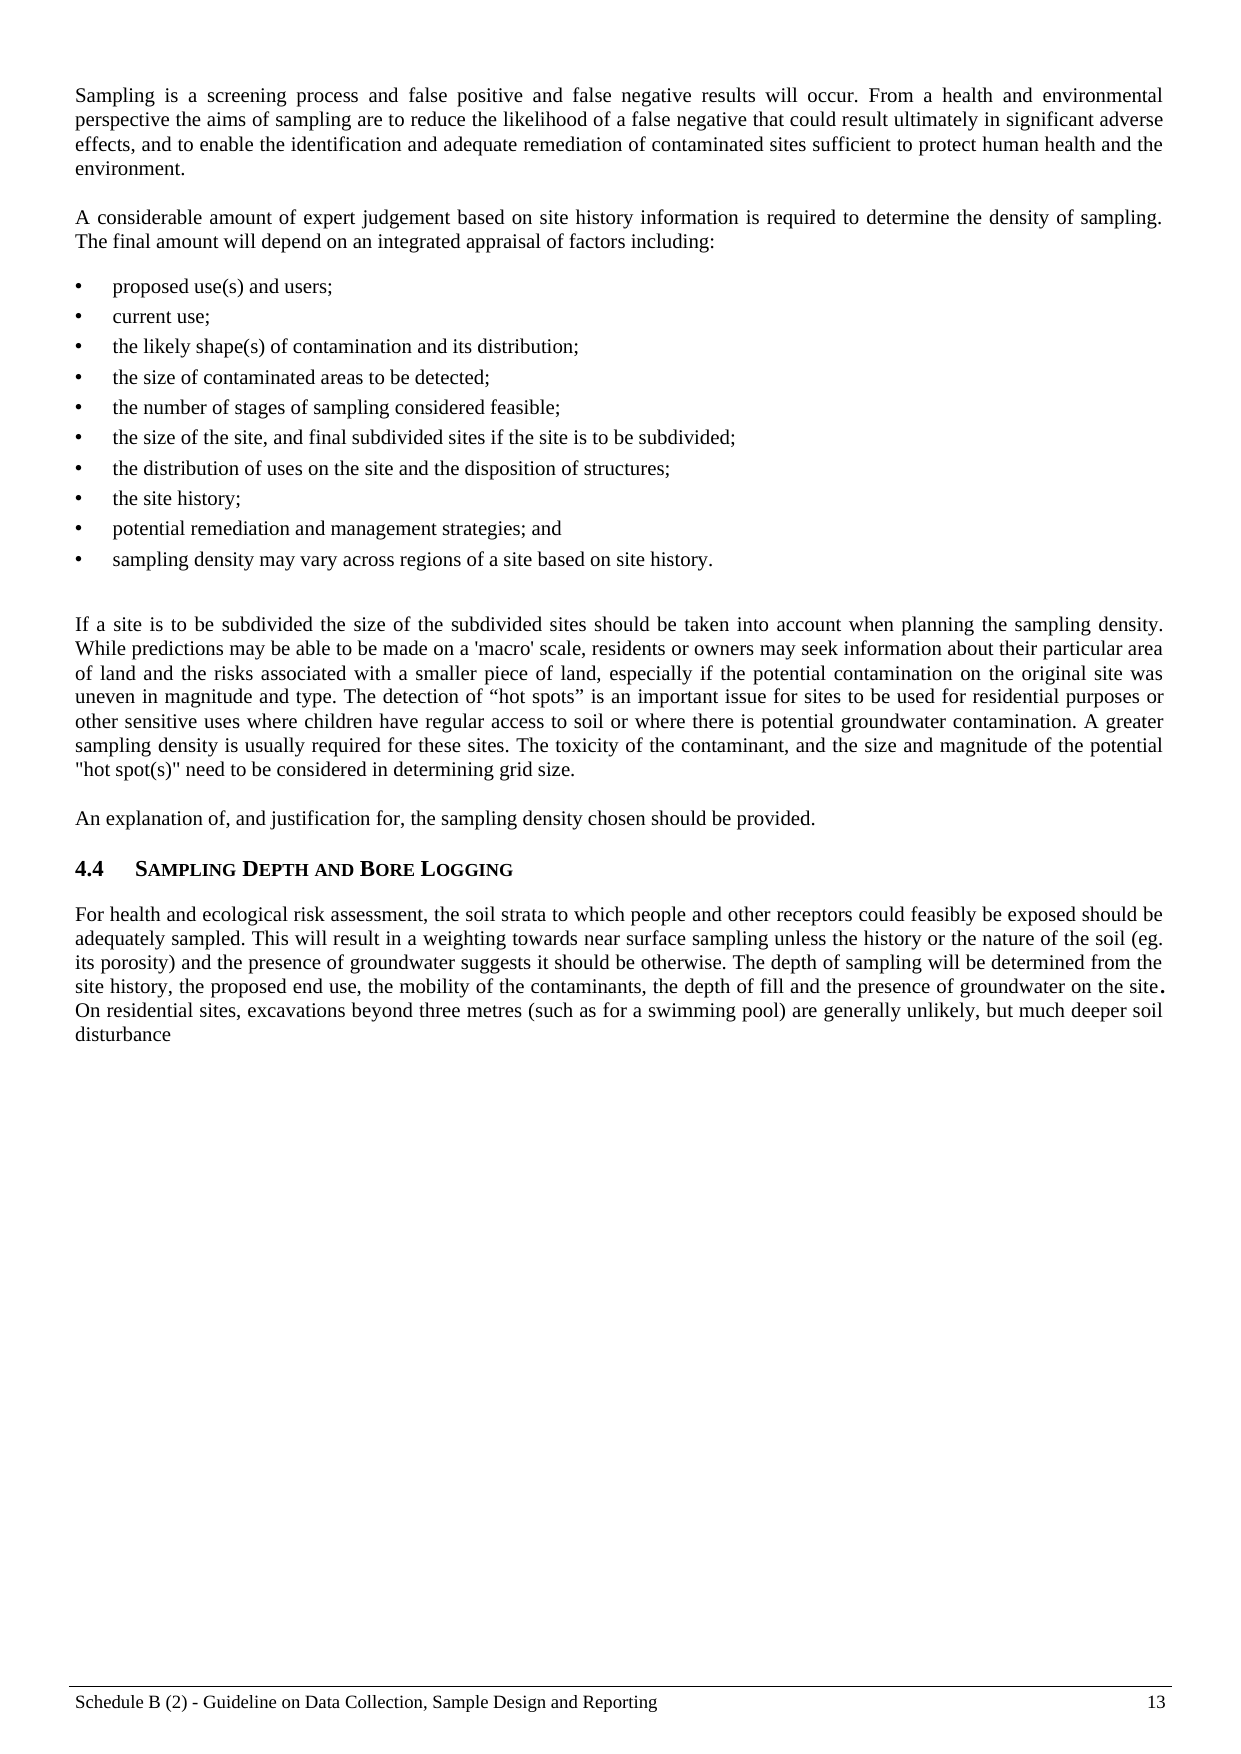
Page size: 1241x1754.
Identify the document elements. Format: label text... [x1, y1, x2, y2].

list the size of contaminated areas to be detected; [75, 365, 1165, 389]
list the likely shape(s) of contamination and its distribution; [75, 334, 1165, 358]
list the number of stages of sampling considered feasible; [75, 395, 1165, 419]
list the size of the site, and final subdivided sites if the site is to be subdivided; [75, 425, 1165, 449]
list proposed use(s) and users; [75, 274, 1165, 298]
text Sampling is a screening process and false positive and false negative results will occur. From a health and environmental perspective the aims of sampling are to reduce the likelihood of a false negative that could result ultimately in significant adverse effects, and to enable the identification and adequate remediation of contaminated sites sufficient to protect human health and the environment. [75, 83, 1165, 179]
list current use; [75, 304, 1165, 328]
text For health and ecological risk assessment, the soil strata to which people and other receptors could feasibly be exposed should be adequately sampled. This will result in a weighting towards near surface sampling unless the history or the nature of the soil (eg. its porosity) and the presence of groundwater suggests it should be otherwise. The depth of sampling will be determined from the site history, the proposed end use, the mobility of the contaminants, the depth of fill and the presence of groundwater on the site. On residential sites, excavations beyond three metres (such as for a swimming pool) are generally unlikely, but much deeper soil disturbance [75, 902, 1165, 1046]
list sampling density may vary across regions of a site based on site history. [75, 547, 1165, 571]
subtitle 4.4 Sampling Depth and Bore Logging [75, 855, 1165, 881]
list potential remediation and management strategies; and [75, 516, 1165, 540]
list the distribution of uses on the site and the disposition of structures; [75, 456, 1165, 480]
text If a site is to be subdivided the size of the subdivided sites should be taken into account when planning the sampling density. While predictions may be able to be made on a 'macro' scale, residents or owners may seek information about their particular area of land and the risks associated with a smaller piece of land, especially if the potential contamination on the original site was uneven in magnitude and type. The detection of “hot spots” is an important issue for sites to be used for residential purposes or other sensitive uses where children have regular access to soil or where there is potential groundwater contamination. A greater sampling density is usually required for these sites. The toxicity of the contaminant, and the size and magnitude of the potential "hot spot(s)" need to be considered in determining grid size. [75, 612, 1165, 781]
text A considerable amount of expert judgement based on site history information is required to determine the density of sampling. The final amount will depend on an integrated appraisal of factors including: [75, 205, 1165, 253]
text An explanation of, and justification for, the sampling density chosen should be provided. [75, 806, 1165, 830]
list the site history; [75, 486, 1165, 510]
